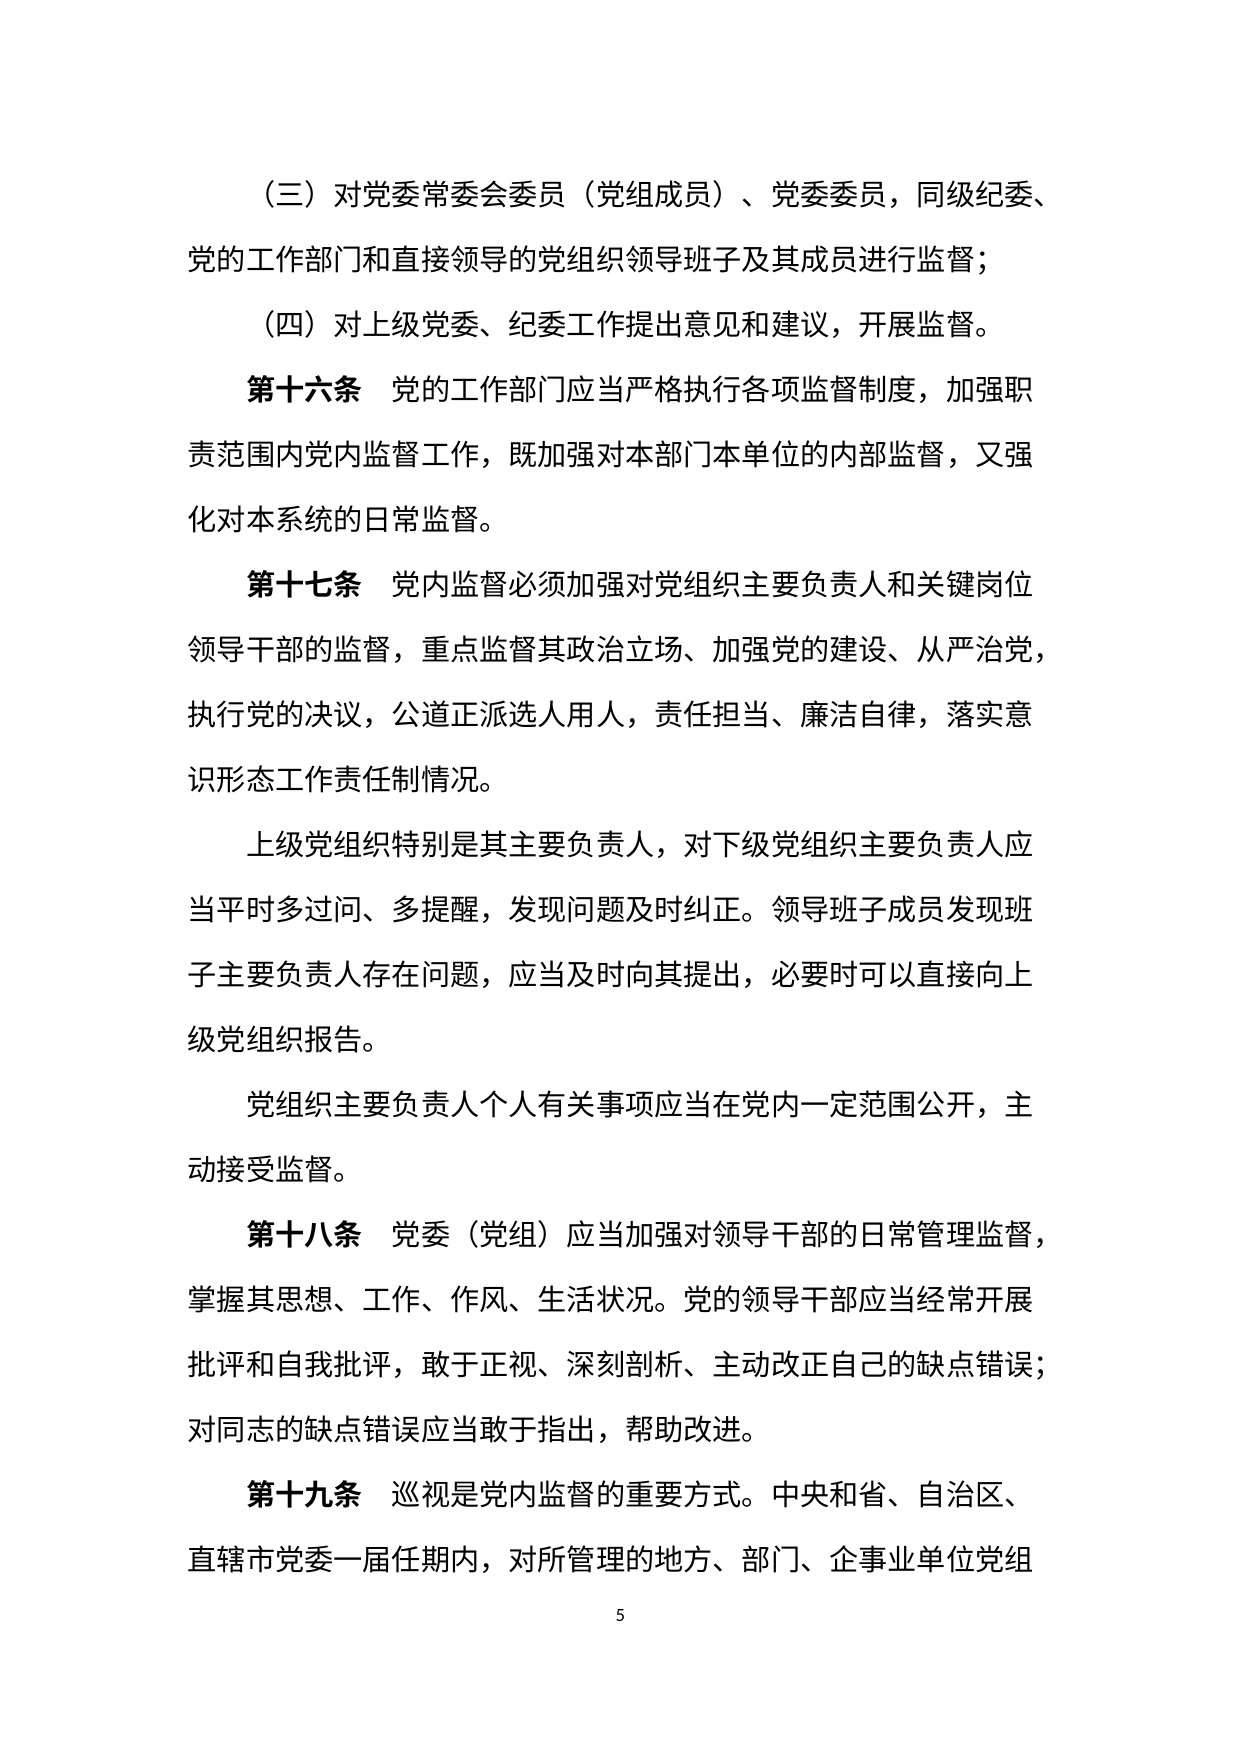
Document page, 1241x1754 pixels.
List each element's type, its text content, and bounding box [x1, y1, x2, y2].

text 上级党组织特别是其主要负责人，对下级党组织主要负责人应当平时多过问、多提醒，发现问题及时纠正。领导班子成员发现班子主要负责人存在问题，应当及时向其提出，必要时可以直接向上级党组织报告。 [187, 810, 1053, 1070]
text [187, 1460, 1053, 1590]
text 党组织主要负责人个人有关事项应当在党内一定范围公开，主动接受监督。 [187, 1070, 1053, 1200]
text 第十七条 党内监督必须加强对党组织主要负责人和关键岗位领导干部的监督，重点监督其政治立场、加强党的建设、从严治党，执行党的决议，公道正派选人用人，责任担当、廉洁自律，落实意识形态工作责任制情况。 [187, 550, 1053, 810]
text （三）对党委常委会委员（党组成员）、党委委员，同级纪委、党的工作部门和直接领导的党组织领导班子及其成员进行监督； [187, 160, 1053, 290]
text 第十八条 党委（党组）应当加强对领导干部的日常管理监督，掌握其思想、工作、作风、生活状况。党的领导干部应当经常开展批评和自我批评，敢于正视、深刻剖析、主动改正自己的缺点错误；对同志的缺点错误应当敢于指出，帮助改进。 [187, 1200, 1053, 1460]
text 第十六条 党的工作部门应当严格执行各项监督制度，加强职责范围内党内监督工作，既加强对本部门本单位的内部监督，又强化对本系统的日常监督。 [187, 355, 1053, 550]
text （四）对上级党委、纪委工作提出意见和建议，开展监督。 [187, 290, 1053, 355]
